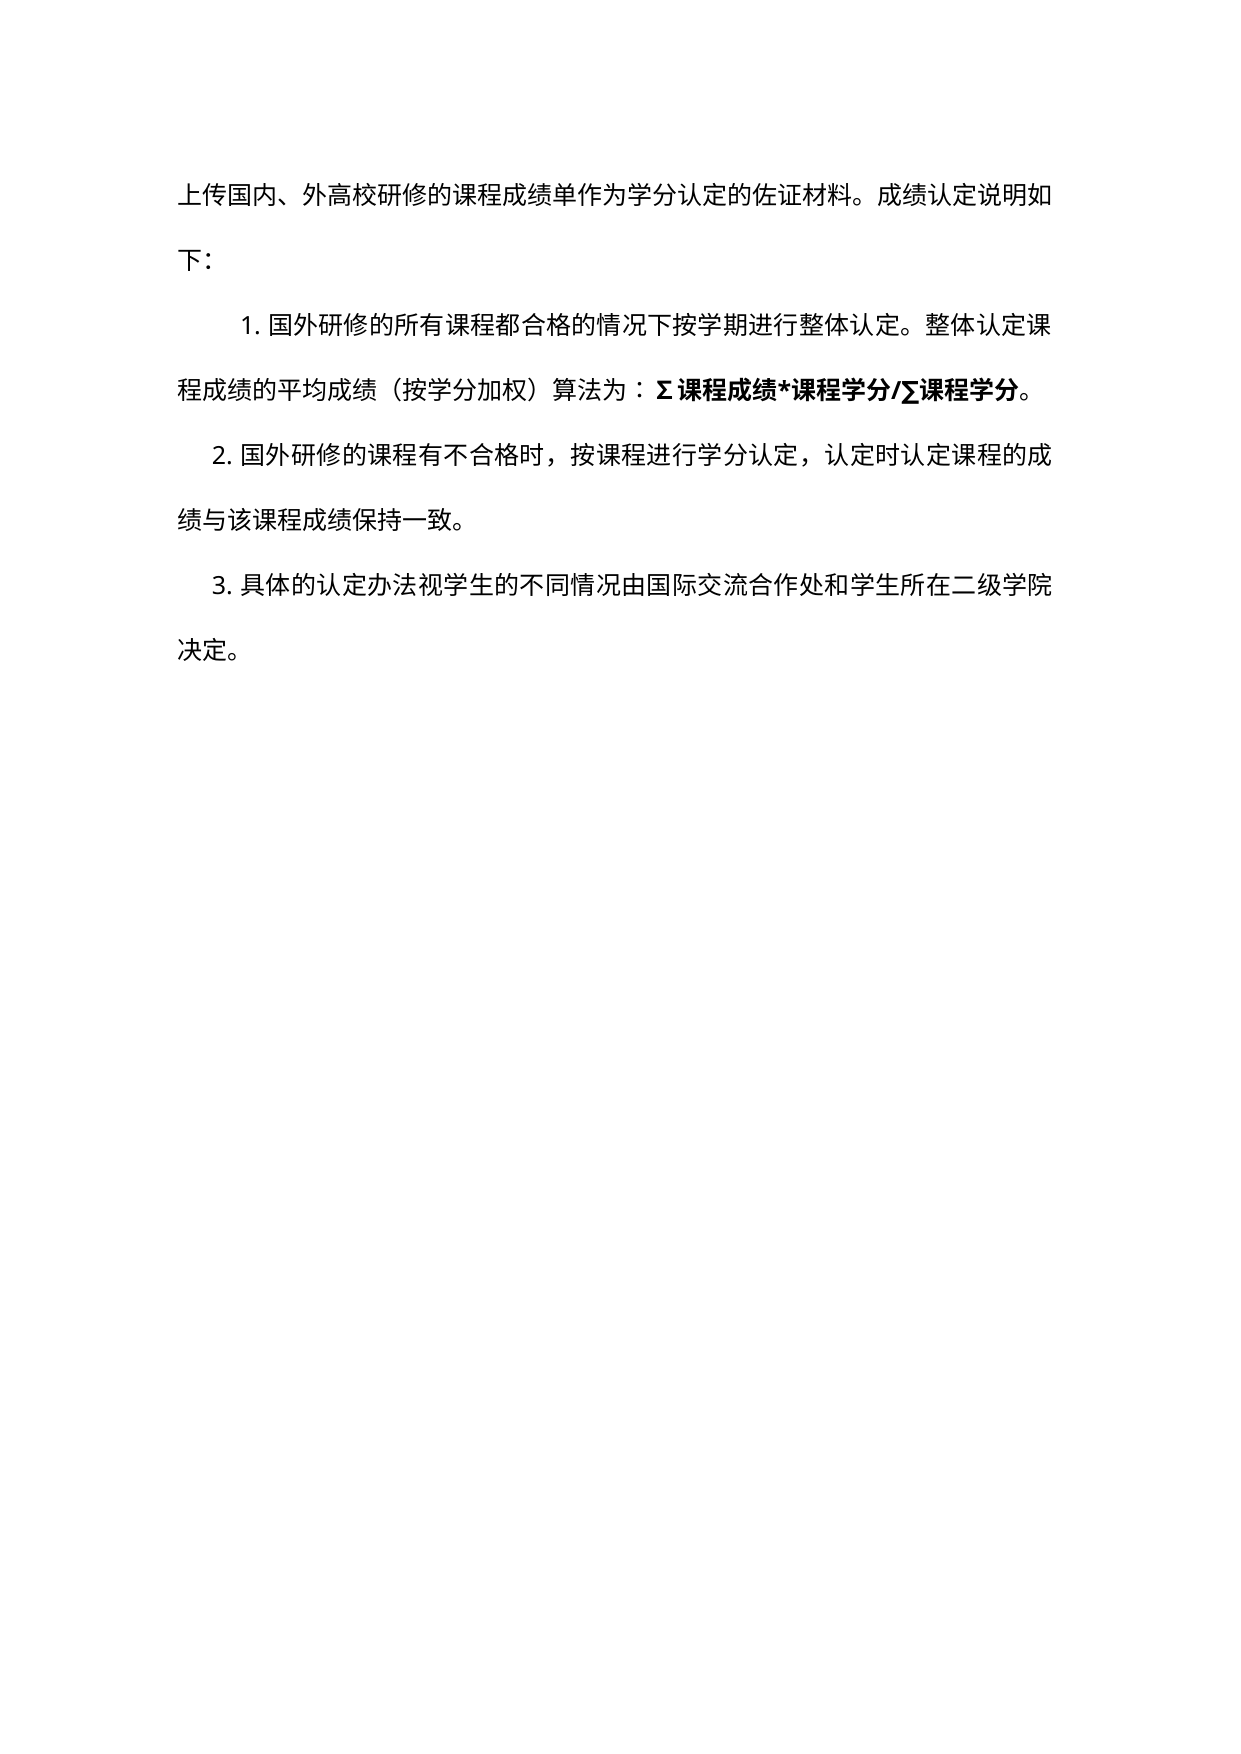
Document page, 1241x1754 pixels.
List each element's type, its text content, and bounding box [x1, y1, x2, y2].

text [177, 161, 1053, 291]
text 2. 国外研修的课程有不合格时，按课程进行学分认定，认定时认定课程的成绩与该课程成绩保持一致。 [177, 421, 1053, 551]
text 1. 国外研修的所有课程都合格的情况下按学期进行整体认定。整体认定课程成绩的平均成绩（按学分加权）算法为∶∑课程成绩*课程学分/∑课程学分。 [177, 291, 1053, 421]
text 3. 具体的认定办法视学生的不同情况由国际交流合作处和学生所在二级学院决定。 [177, 551, 1053, 681]
